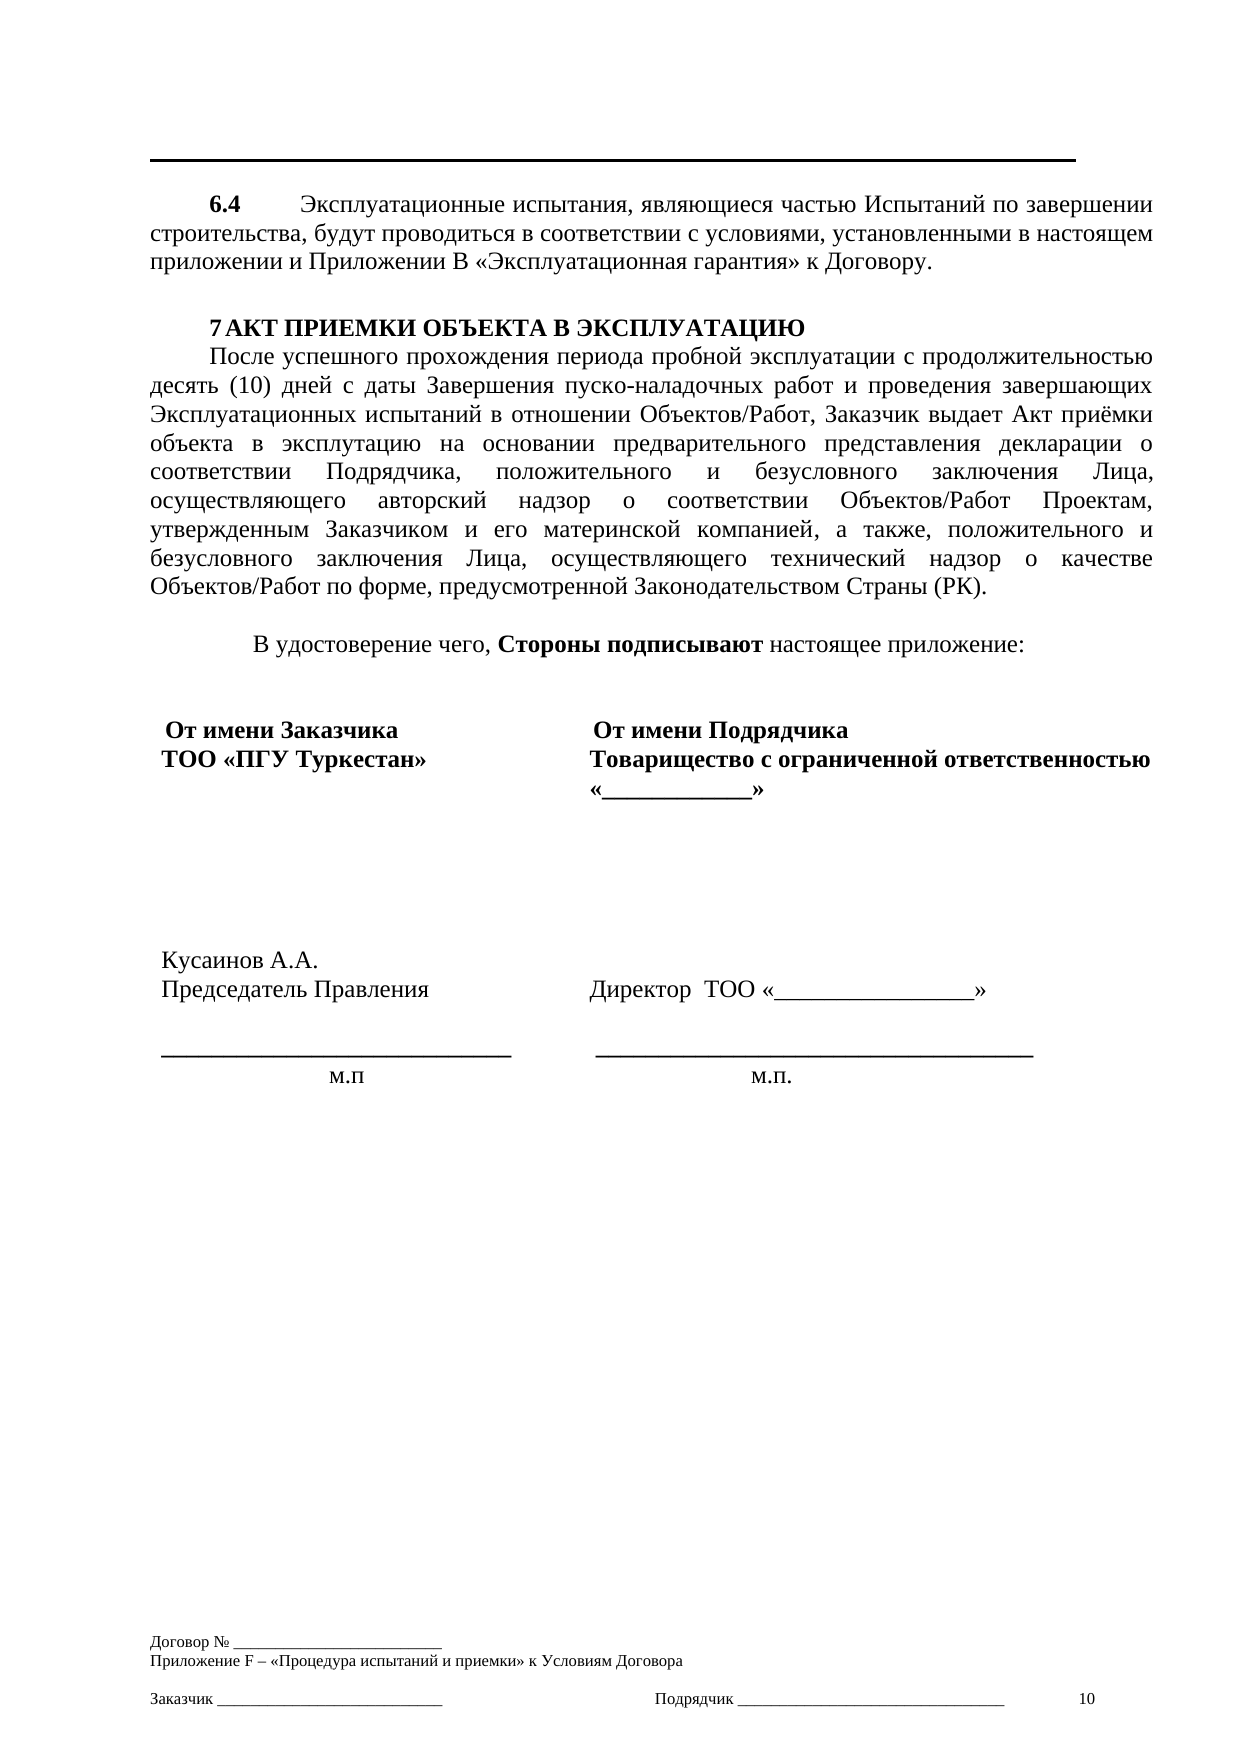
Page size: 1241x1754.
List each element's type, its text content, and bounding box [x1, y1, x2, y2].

subtitle Акт приемки объекта в эксплуатацию [150, 313, 1154, 341]
subtitle Эксплуатационные испытания, являющиеся частью Испытаний по завершении строительства, будут проводиться в соответствии с условиями, установленными в настоящем приложении и Приложении В «Эксплуатационная гарантия» к Договору. [150, 189, 1154, 275]
text В удостоверение чего, Стороны подписывают настоящее приложение: [187, 629, 1090, 658]
table_header От имени Заказчика [150, 715, 578, 744]
table_cell ТОО «ПГУ Туркестан» Кусаинов А.А. Председатель Правления ____________________________ м.п [150, 744, 578, 1089]
text После успешного прохождения периода пробной эксплуатации с продолжительностью десять (10) дней с даты Завершения пуско-наладочных работ и проведения завершающих Эксплуатационных испытаний в отношении Объектов/Работ, Заказчик выдает Акт приёмки объекта в эксплутацию на основании предварительного представления декларации о соответствии Подрядчика, положительного и безусловного заключения Лица, осуществляющего авторский надзор о соответствии Объектов/Работ Проектам, утвержденным Заказчиком и его материнской компанией, а также, положительного и безусловного заключения Лица, осуществляющего технический надзор о качестве Объектов/Работ по форме, предусмотренной Законодательством Страны (РК). [150, 341, 1154, 600]
table_cell Товарищество с ограниченной ответственностью «____________» Директор ТОО «________________» ___________________________________ м.п. [578, 744, 1240, 1089]
table_header От имени Подрядчика [578, 715, 1240, 744]
